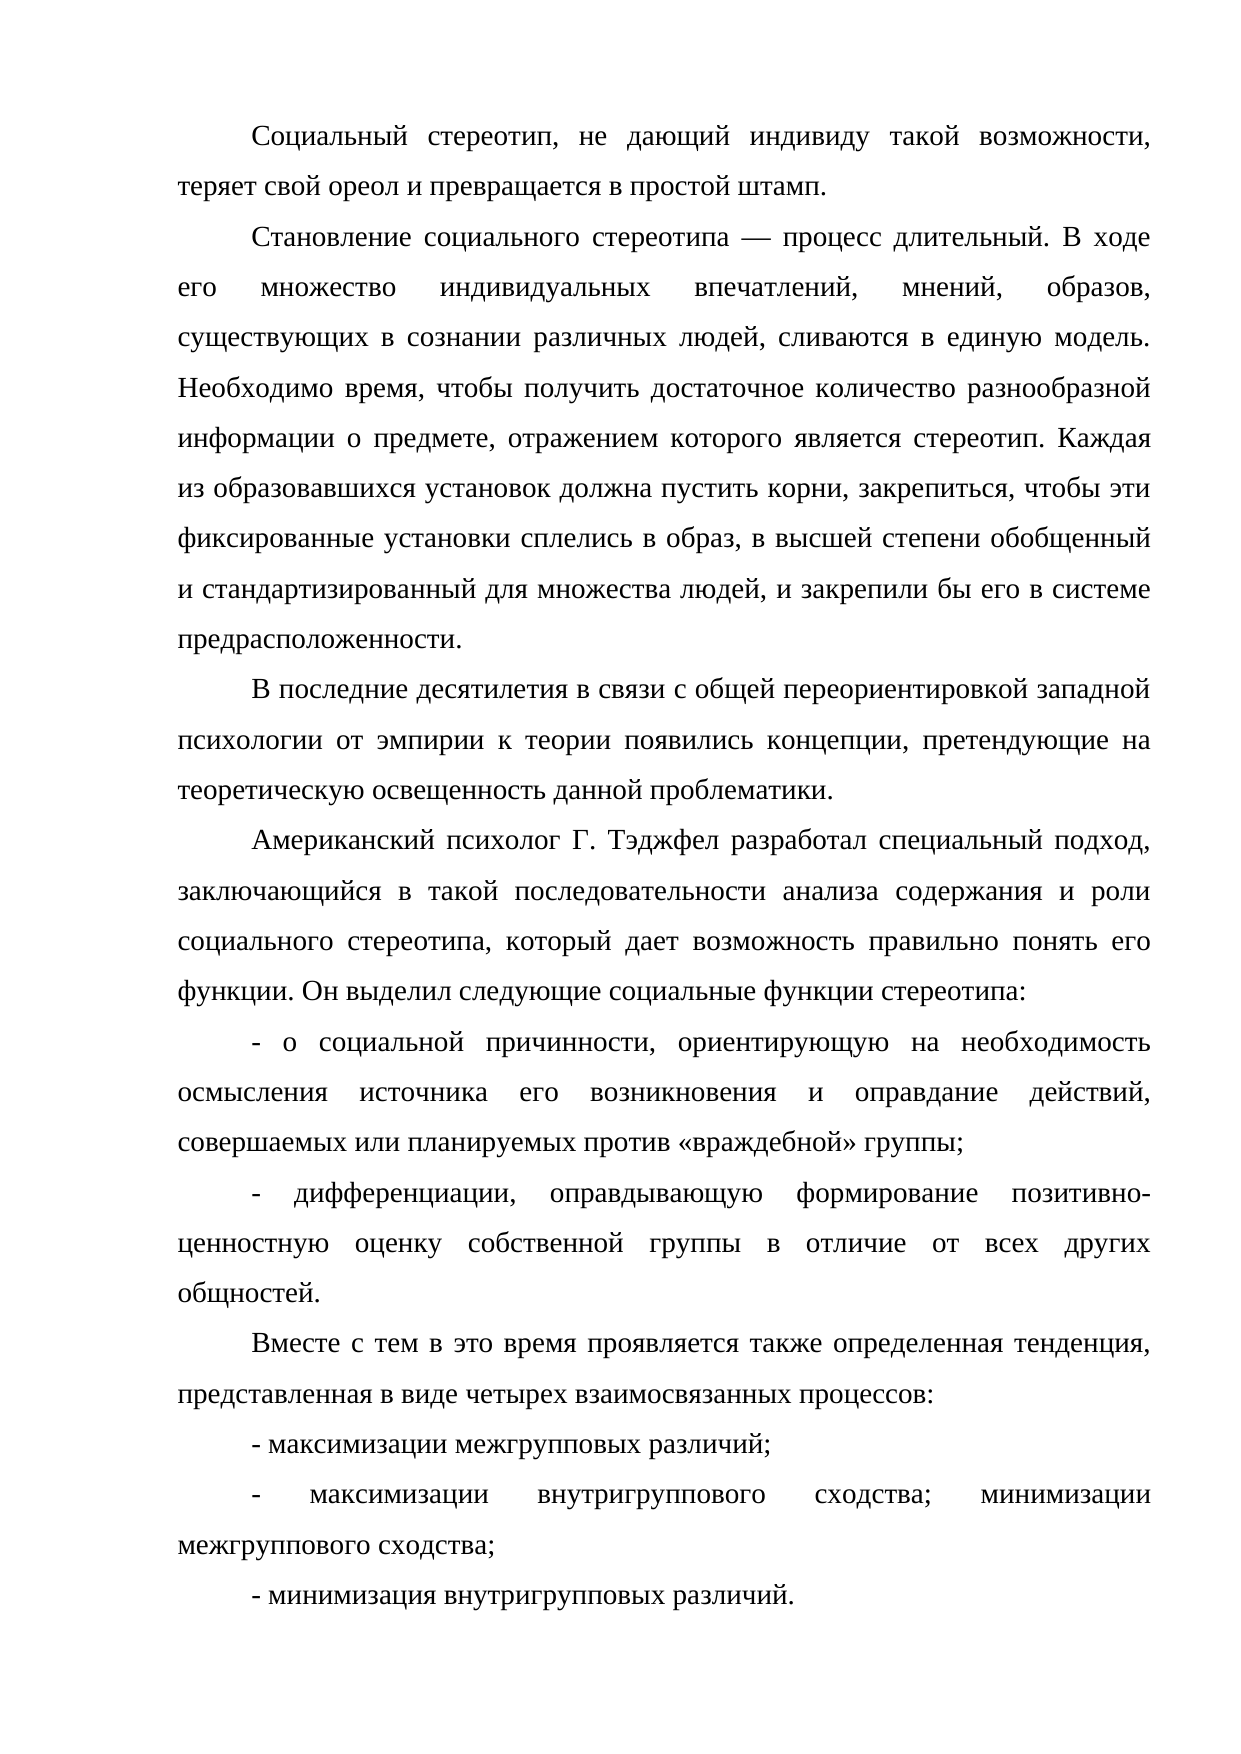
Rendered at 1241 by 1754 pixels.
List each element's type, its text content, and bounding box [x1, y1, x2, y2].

text Социальный стереотип, не дающий индивиду такой возможности, теряет свой ореол и превращается в простой штамп. [177, 118, 1152, 202]
text - о социальной причинности, ориентирующую на необходимость осмысления источника его возникновения и оправдание действий, совершаемых или планируемых против «враждебной» группы; [177, 1024, 1152, 1158]
text - дифференциации, оправдывающую формирование позитивно- ценностную оценку собственной группы в отличие от всех других общностей. [177, 1175, 1152, 1309]
text Становление социального стереотипа — процесс длительный. В ходе его множество индивидуальных впечатлений, мнений, образов, существующих в сознании различных людей, сливаются в единую модель. Необходимо время, чтобы получить достаточное количество разнообразной информации о предмете, отражением которого является стереотип. Каждая из образовавшихся установок должна пустить корни, закрепиться, чтобы эти фиксированные установки сплелись в образ, в высшей степени обобщенный и стандартизированный для множества людей, и закрепили бы его в системе предрасположенности. [177, 219, 1152, 655]
text - максимизации внутригруппового сходства; минимизации межгруппового сходства; [177, 1477, 1152, 1560]
text В последние десятилетия в связи с общей переориентировкой западной психологии от эмпирии к теории появились концепции, претендующие на теоретическую освещенность данной проблематики. [177, 672, 1152, 806]
text - максимизации межгрупповых различий; [177, 1426, 1152, 1460]
text Американский психолог Г. Тэджфел разработал специальный подход, заключающийся в такой последовательности анализа содержания и роли социального стереотипа, который дает возможность правильно понять его функции. Он выделил следующие социальные функции стереотипа: [177, 822, 1152, 1007]
text Вместе с тем в это время проявляется также определенная тенденция, представленная в виде четырех взаимосвязанных процессов: [177, 1326, 1152, 1409]
text - минимизация внутригрупповых различий. [177, 1577, 1152, 1611]
